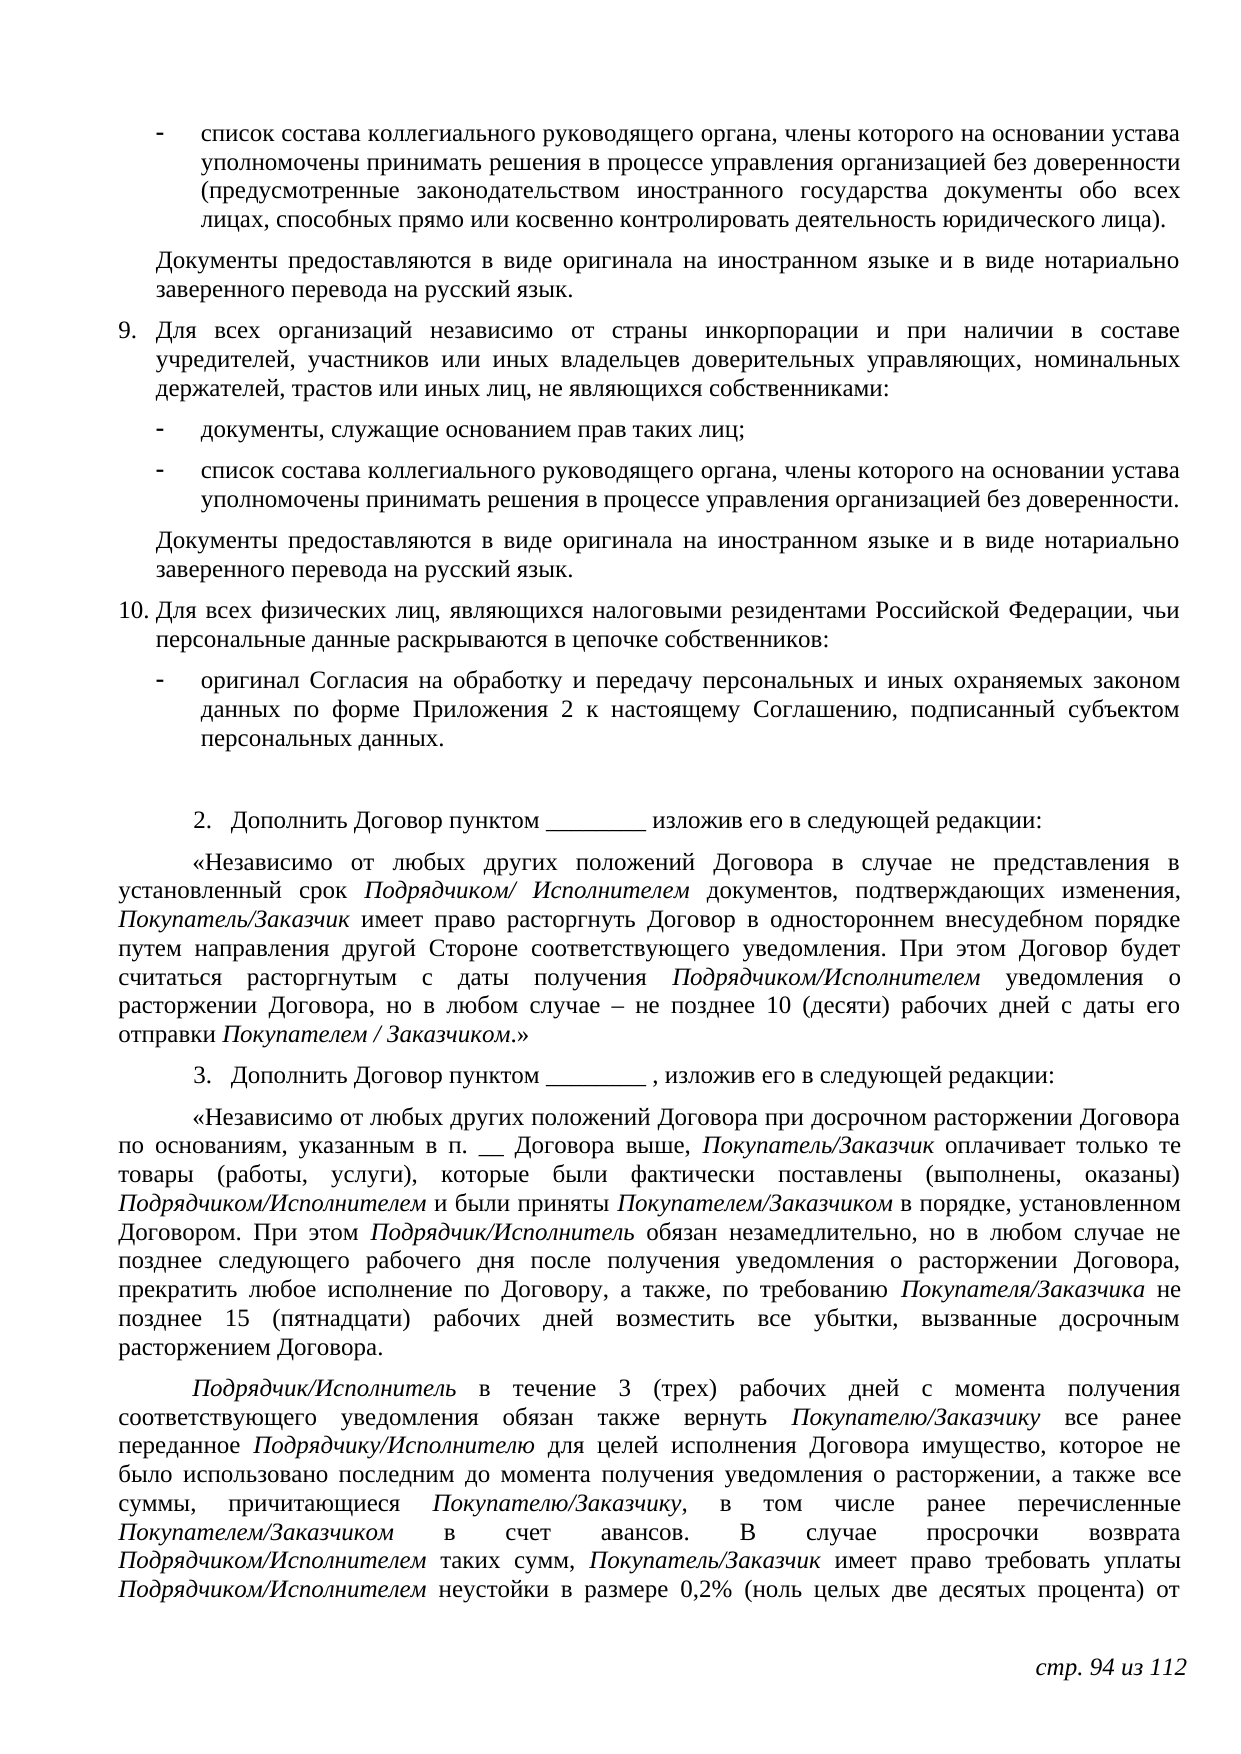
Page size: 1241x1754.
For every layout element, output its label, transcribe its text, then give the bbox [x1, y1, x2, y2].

list Для всех физических лиц, являющихся налоговыми резидентами Российской Федерации, чьи персональные данные раскрываются в цепочке собственников: [118, 596, 1181, 653]
text Документы предоставляются в виде оригинала на иностранном языке и в виде нотариально заверенного перевода на русский язык. [156, 526, 1181, 583]
list оригинал Согласия на обработку и передачу персональных и иных охраняемых законом данных по форме Приложения 2 к настоящему Соглашению, подписанный субъектом персональных данных. [156, 666, 1181, 752]
text Документы предоставляются в виде оригинала на иностранном языке и в виде нотариально заверенного перевода на русский язык. [156, 246, 1181, 303]
list документы, служащие основанием прав таких лиц; [156, 414, 1181, 443]
list Дополнить Договор пунктом ________ , изложив его в следующей редакции: [193, 1061, 1181, 1089]
text «Независимо от любых других положений Договора при досрочном расторжении Договора по основаниям, указанным в п. __ Договора выше, Покупатель/Заказчик оплачивает только те товары (работы, услуги), которые были фактически поставлены (выполнены, оказаны) Подрядчиком/Исполнителем и были приняты Покупателем/Заказчиком в порядке, установленном Договором. При этом Подрядчик/Исполнитель обязан незамедлительно, но в любом случае не позднее следующего рабочего дня после получения уведомления о расторжении Договора, прекратить любое исполнение по Договору, а также, по требованию Покупателя/Заказчика не позднее 15 (пятнадцати) рабочих дней возместить все убытки, вызванные досрочным расторжением Договора. [118, 1102, 1181, 1361]
list Дополнить Договор пунктом ________ изложив его в следующей редакции: [193, 806, 1181, 834]
text «Независимо от любых других положений Договора в случае не представления в установленный срок Подрядчиком/ Исполнителем документов, подтверждающих изменения, Покупатель/Заказчик имеет право расторгнуть Договор в одностороннем внесудебном порядке путем направления другой Стороне соответствующего уведомления. При этом Договор будет считаться расторгнутым с даты получения Подрядчиком/Исполнителем уведомления о расторжении Договора, но в любом случае – не позднее 10 (десяти) рабочих дней с даты его отправки Покупателем / Заказчиком.» [118, 847, 1181, 1048]
list список состава коллегиального руководящего органа, члены которого на основании устава уполномочены принимать решения в процессе управления организацией без доверенности (предусмотренные законодательством иностранного государства документы обо всех лицах, способных прямо или косвенно контролировать деятельность юридического лица). [156, 118, 1181, 233]
list Для всех организаций независимо от страны инкорпорации и при наличии в составе учредителей, участников или иных владельцев доверительных управляющих, номинальных держателей, трастов или иных лиц, не являющихся собственниками: [118, 316, 1181, 402]
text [118, 1373, 1181, 1603]
list список состава коллегиального руководящего органа, члены которого на основании устава уполномочены принимать решения в процессе управления организацией без доверенности. [156, 456, 1181, 513]
